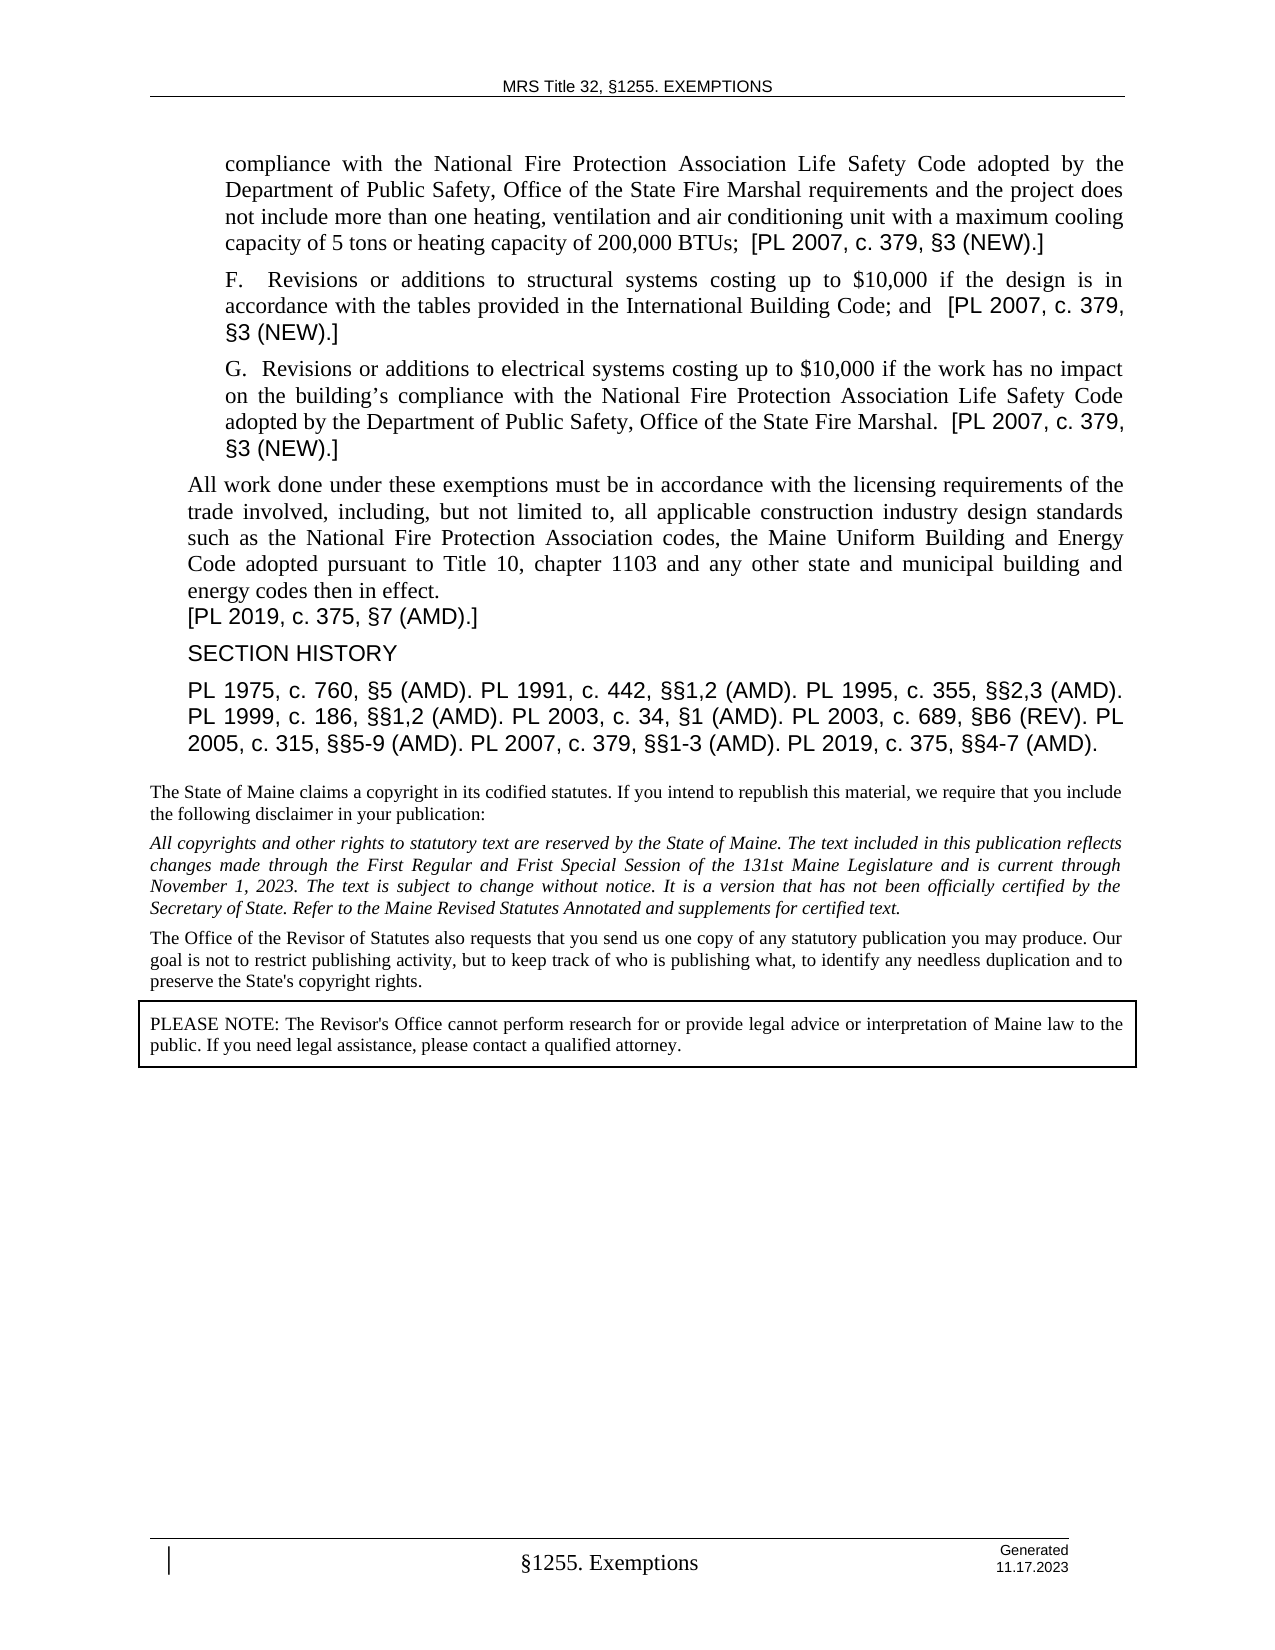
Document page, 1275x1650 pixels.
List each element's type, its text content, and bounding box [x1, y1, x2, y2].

text The State of Maine claims a copyright in its codified statutes. If you intend to republish this material, we require that you include the following disclaimer in your publication: [150, 781, 1125, 824]
text All work done under these exemptions must be in accordance with the licensing requirements of the trade involved, including, but not limited to, all applicable construction industry design standards such as the National Fire Protection Association codes, the Maine Uniform Building and Energy Code adopted pursuant to Title 10, chapter 1103 and any other state and municipal building and energy codes then in effect. [187, 471, 1125, 603]
text [PL 2019, c. 375, §7 (AMD).] [187, 603, 1125, 629]
text SECTION HISTORY [187, 640, 1125, 666]
text PLEASE NOTE: The Revisor's Office cannot perform research for or provide legal advice or interpretation of Maine law to the public. If you need legal assistance, please contact a qualified attorney. [140, 1002, 1135, 1066]
text All copyrights and other rights to statutory text are reserved by the State of Maine. The text included in this publication reflects changes made through the First Regular and Frist Special Session of the 131st Maine Legislature and is current through November 1, 2023 . The text is subject to change without notice. It is a version that has not been officially certified by the Secretary of State. Refer to the Maine Revised Statutes Annotated and supplements for certified text. [150, 832, 1125, 918]
text F. Revisions or additions to structural systems costing up to $10,000 if the design is in accordance with the tables provided in the International Building Code; and [PL 2007, c. 379, §3 (NEW).] [225, 266, 1125, 345]
text The Office of the Revisor of Statutes also requests that you send us one copy of any statutory publication you may produce. Our goal is not to restrict publishing activity, but to keep track of who is publishing what, to identify any needless duplication and to preserve the State's copyright rights. [150, 927, 1125, 992]
text PL 1975, c. 760, §5 (AMD). PL 1991, c. 442, §§1,2 (AMD). PL 1995, c. 355, §§2,3 (AMD). PL 1999, c. 186, §§1,2 (AMD). PL 2003, c. 34, §1 (AMD). PL 2003, c. 689, §B6 (REV). PL 2005, c. 315, §§5-9 (AMD). PL 2007, c. 379, §§1-3 (AMD). PL 2019, c. 375, §§4-7 (AMD). [187, 677, 1125, 756]
text G. Revisions or additions to electrical systems costing up to $10,000 if the work has no impact on the building’s compliance with the National Fire Protection Association Life Safety Code adopted by the Department of Public Safety, Office of the State Fire Marshal. [PL 2007, c. 379, §3 (NEW).] [225, 356, 1125, 461]
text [225, 150, 1125, 256]
